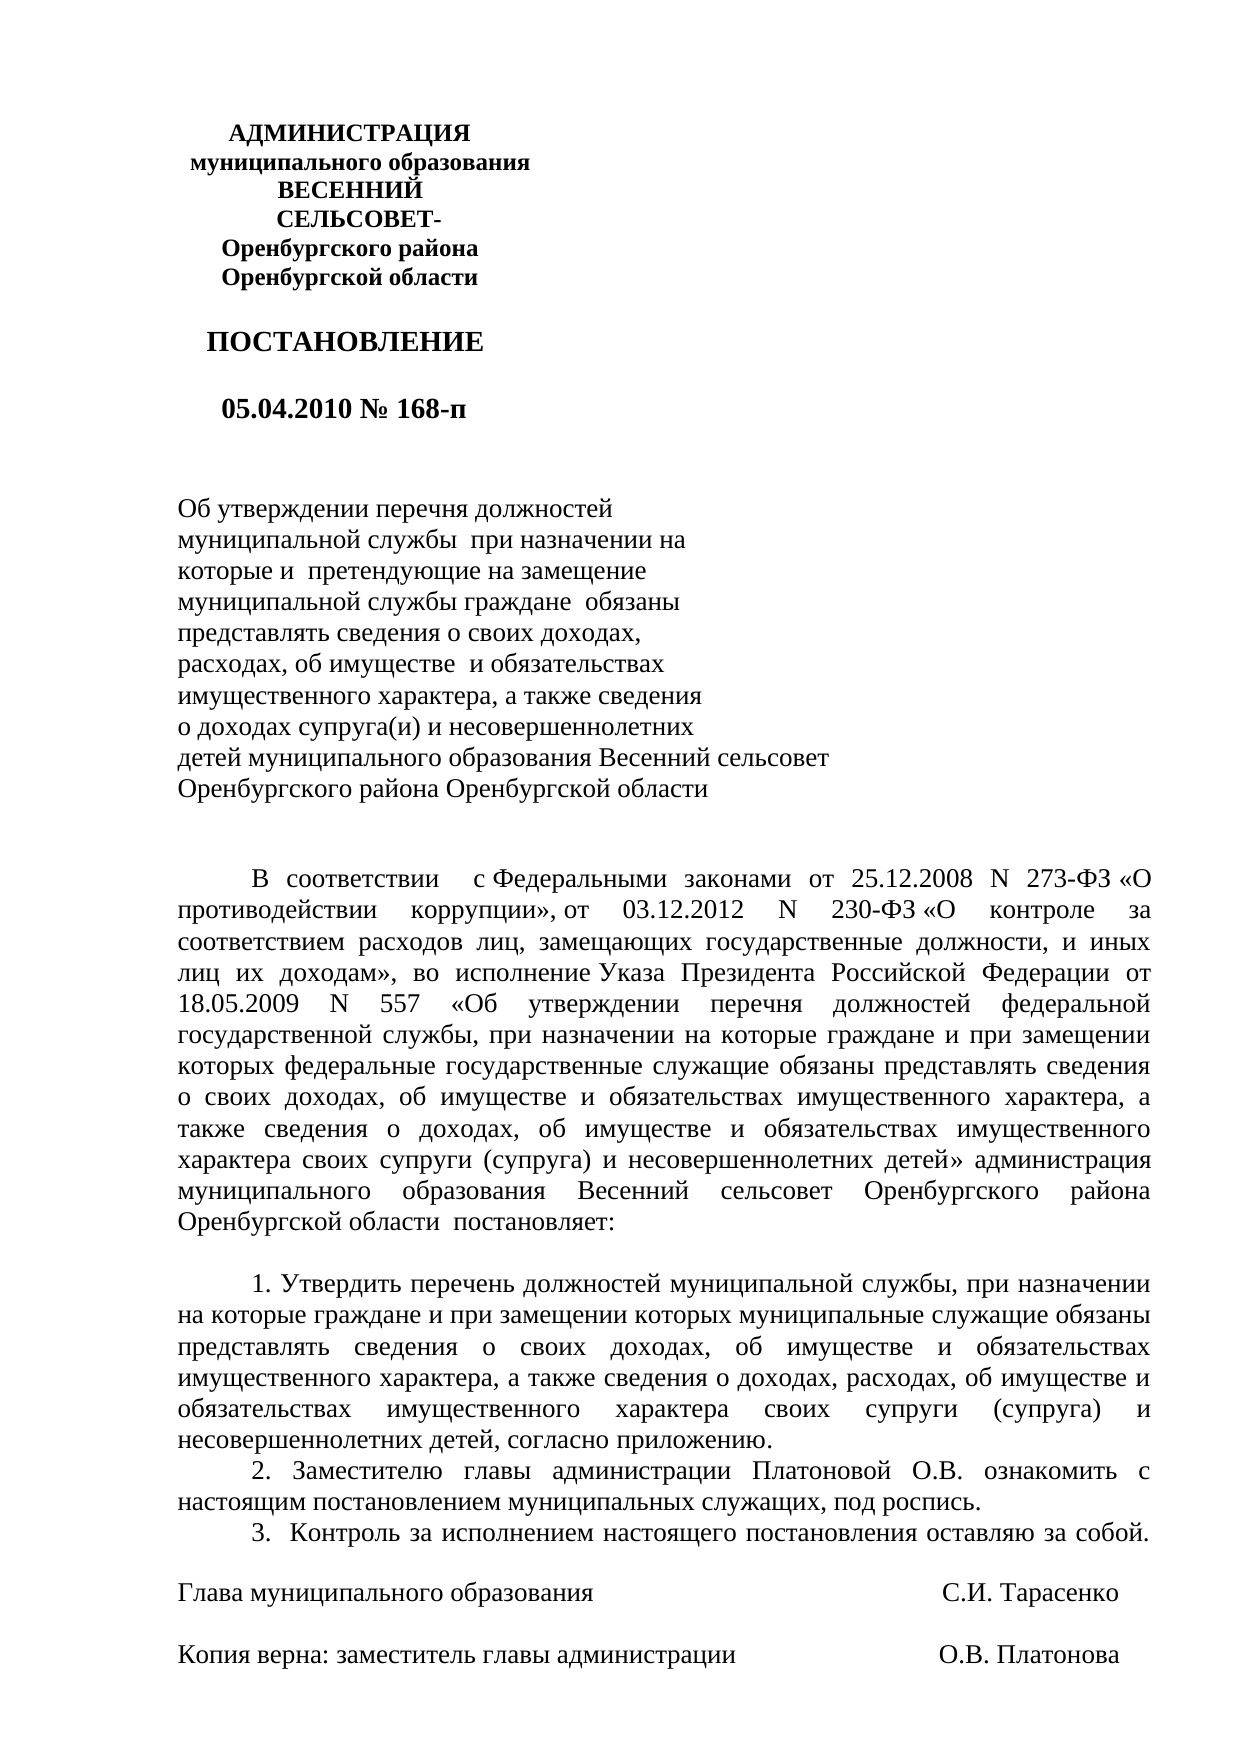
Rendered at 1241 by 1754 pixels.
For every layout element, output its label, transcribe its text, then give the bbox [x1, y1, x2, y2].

text представлять сведения о своих доходах, [177, 616, 1152, 648]
text В соответствии с Федеральными законами от 25.12.2008 N 273-ФЗ «О противодействии коррупции», от 03.12.2012 N 230-ФЗ «О контроле за соответствием расходов лиц, замещающих государственные должности, и иных лиц их доходам», во исполнение Указа Президента Российской Федерации от 18.05.2009 N 557 «Об утверждении перечня должностей федеральной государственной службы, при назначении на которые граждане и при замещении которых федеральные государственные служащие обязаны представлять сведения о своих доходах, об имуществе и обязательствах имущественного характера, а также сведения о доходах, об имуществе и обязательствах имущественного характера своих супруги (супруга) и несовершеннолетних детей» администрация муниципального образования Весенний сельсовет Оренбургского района Оренбургской области постановляет: [177, 862, 1152, 1236]
text АДМИНИСТРАЦИЯ [177, 118, 1152, 147]
text Об утверждении перечня должностей [177, 492, 1152, 523]
text муниципальной службы граждане обязаны [177, 585, 1152, 616]
text Оренбургского района [177, 233, 1152, 262]
text ВЕСЕННИЙ [177, 176, 1152, 204]
text детей муниципального образования Весенний сельсовет [177, 741, 1152, 772]
text расходах, об имуществе и обязательствах [177, 648, 1152, 679]
text Глава муниципального образования С.И. Тарасенко [177, 1576, 1152, 1607]
text о доходах супруга(и) и несовершеннолетних [177, 710, 1152, 741]
text муниципальной службы при назначении на [177, 523, 1152, 554]
text Оренбургской области [177, 262, 1152, 291]
text 05.04.2010 № 168-п [177, 391, 1152, 425]
text Оренбургского района Оренбургской области [177, 772, 1152, 803]
text муниципального образования [177, 147, 1152, 176]
text Копия верна: заместитель главы администрации О.В. Платонова [177, 1607, 1152, 1669]
text СЕЛЬСОВЕТ- [177, 204, 1152, 233]
text 1. Утвердить перечень должностей муниципальной службы, при назначении на которые граждане и при замещении которых муниципальные служащие обязаны представлять сведения о своих доходах, об имуществе и обязательствах имущественного характера, а также сведения о доходах, расходах, об имуществе и обязательствах имущественного характера своих супруги (супруга) и несовершеннолетних детей, согласно приложению. [177, 1267, 1152, 1454]
text имущественного характера, а также сведения [177, 679, 1152, 710]
text которые и претендующие на замещение [177, 554, 1152, 585]
text 2. Заместителю главы администрации Платоновой О.В. ознакомить с настоящим постановлением муниципальных служащих, под роспись. [177, 1454, 1152, 1517]
text 3. Контроль за исполнением настоящего постановления оставляю за собой. [177, 1517, 1152, 1576]
text ПОСТАНОВЛЕНИЕ [177, 324, 1152, 358]
